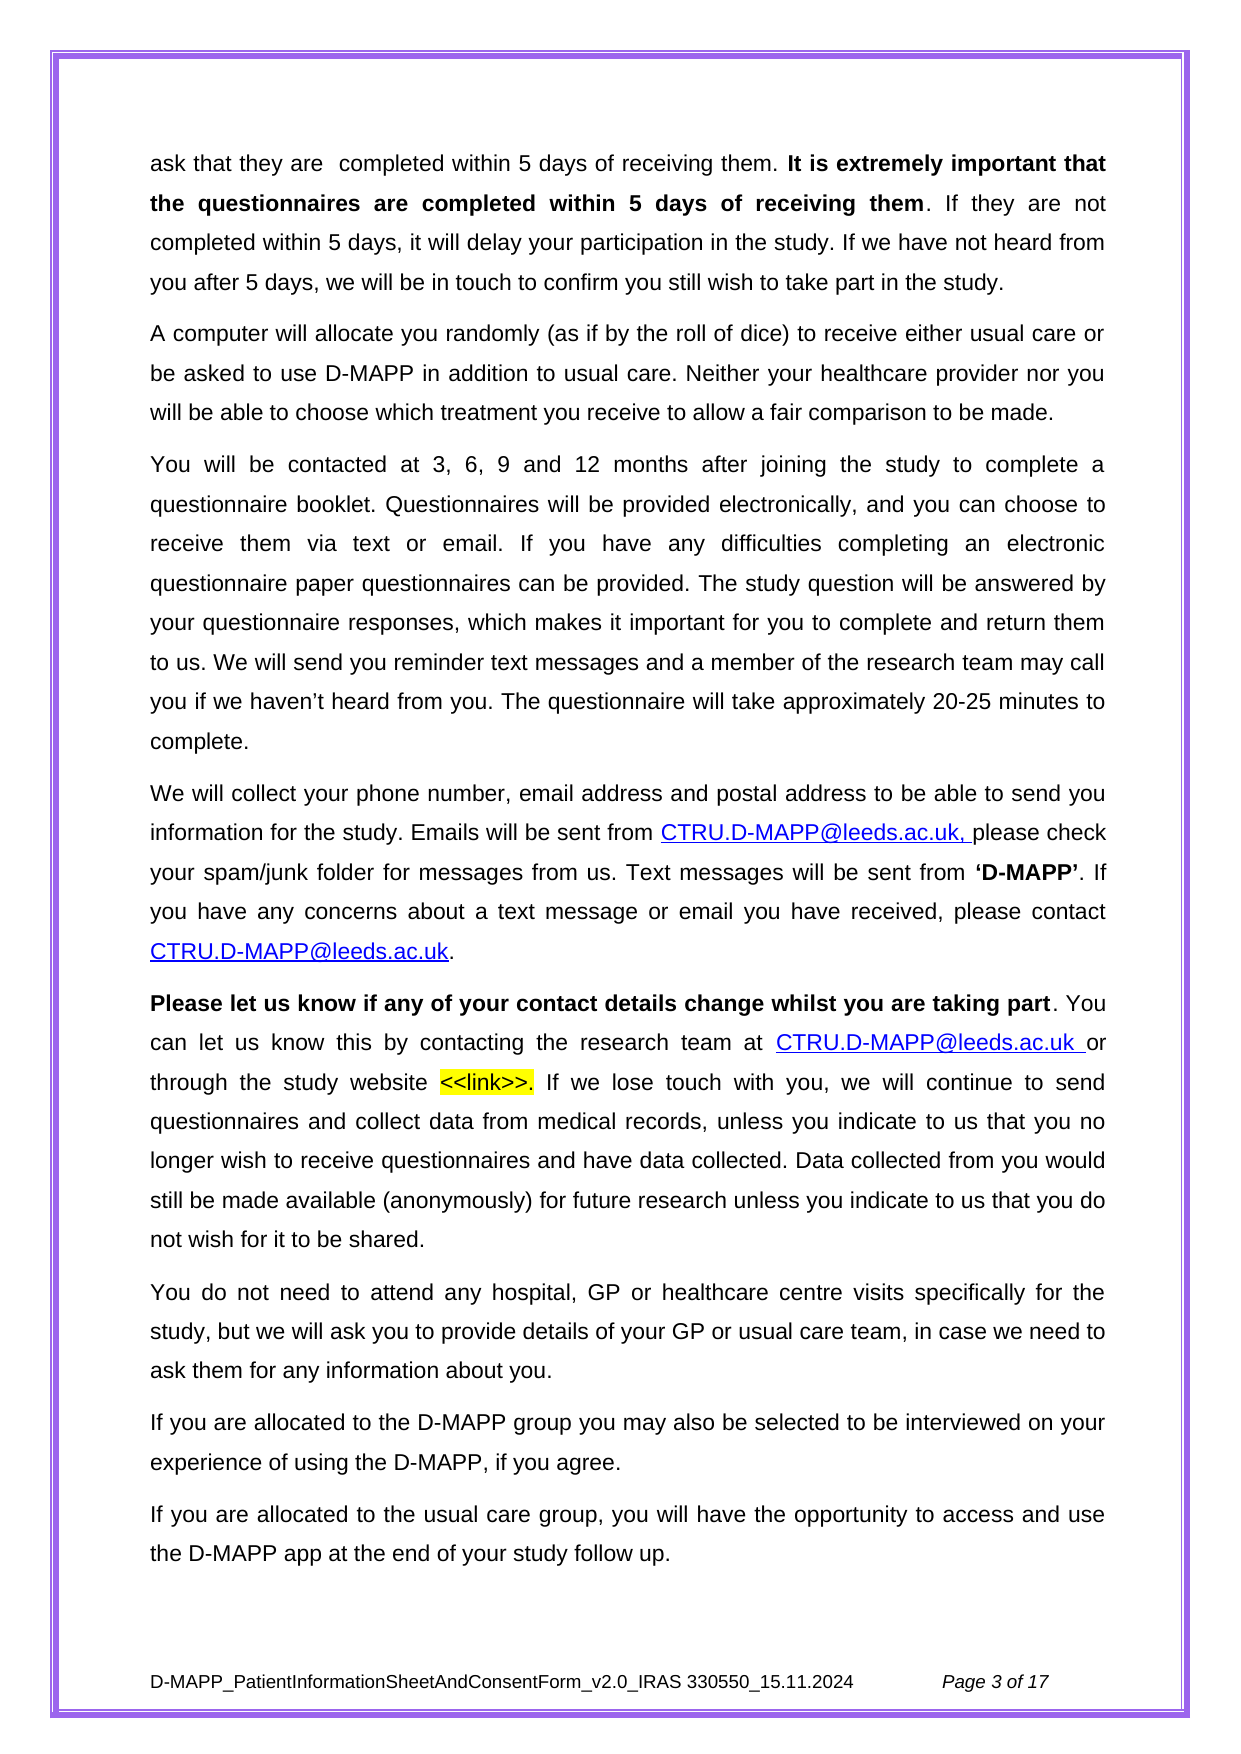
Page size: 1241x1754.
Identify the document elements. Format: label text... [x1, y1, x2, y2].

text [150, 150, 1106, 295]
text If you are allocated to the usual care group, you will have the opportunity to access and use the D-MAPP app at the end of your study follow up. [150, 1501, 1106, 1567]
text You will be contacted at 3, 6, 9 and 12 months after joining the study to complete a questionnaire booklet. Questionnaires will be provided electronically, and you can choose to receive them via text or email. If you have any difficulties completing an electronic questionnaire paper questionnaires can be provided. The study question will be answered by your questionnaire responses, which makes it important for you to complete and return them to us. We will send you reminder text messages and a member of the research team may call you if we haven’t heard from you. The questionnaire will take approximately 20-25 minutes to complete. [150, 451, 1106, 754]
text If you are allocated to the D-MAPP group you may also be selected to be interviewed on your experience of using the D-MAPP, if you agree. [150, 1409, 1106, 1475]
text We will collect your phone number, email address and postal address to be able to send you information for the study. Emails will be sent from CTRU.D-MAPP@leeds.ac.uk, please check your spam/junk folder for messages from us. Text messages will be sent from ‘D-MAPP’. If you have any concerns about a text message or email you have received, please contact CTRU.D-MAPP@leeds.ac.uk. [150, 780, 1106, 964]
text You do not need to attend any hospital, GP or healthcare centre visits specifically for the study, but we will ask you to provide details of your GP or usual care team, in case we need to ask them for any information about you. [150, 1278, 1106, 1384]
text A computer will allocate you randomly (as if by the roll of dice) to receive either usual care or be asked to use D-MAPP in addition to usual care. Neither your healthcare provider nor you will be able to choose which treatment you receive to allow a fair comparison to be made. [150, 320, 1106, 426]
text Please let us know if any of your contact details change whilst you are taking part. You can let us know this by contacting the research team at CTRU.D-MAPP@leeds.ac.uk or through the study website <<link>>. If we lose touch with you, we will continue to send questionnaires and collect data from medical records, unless you indicate to us that you no longer wish to receive questionnaires and have data collected. Data collected from you would still be made available (anonymously) for future research unless you indicate to us that you do not wish for it to be shared. [150, 989, 1106, 1253]
